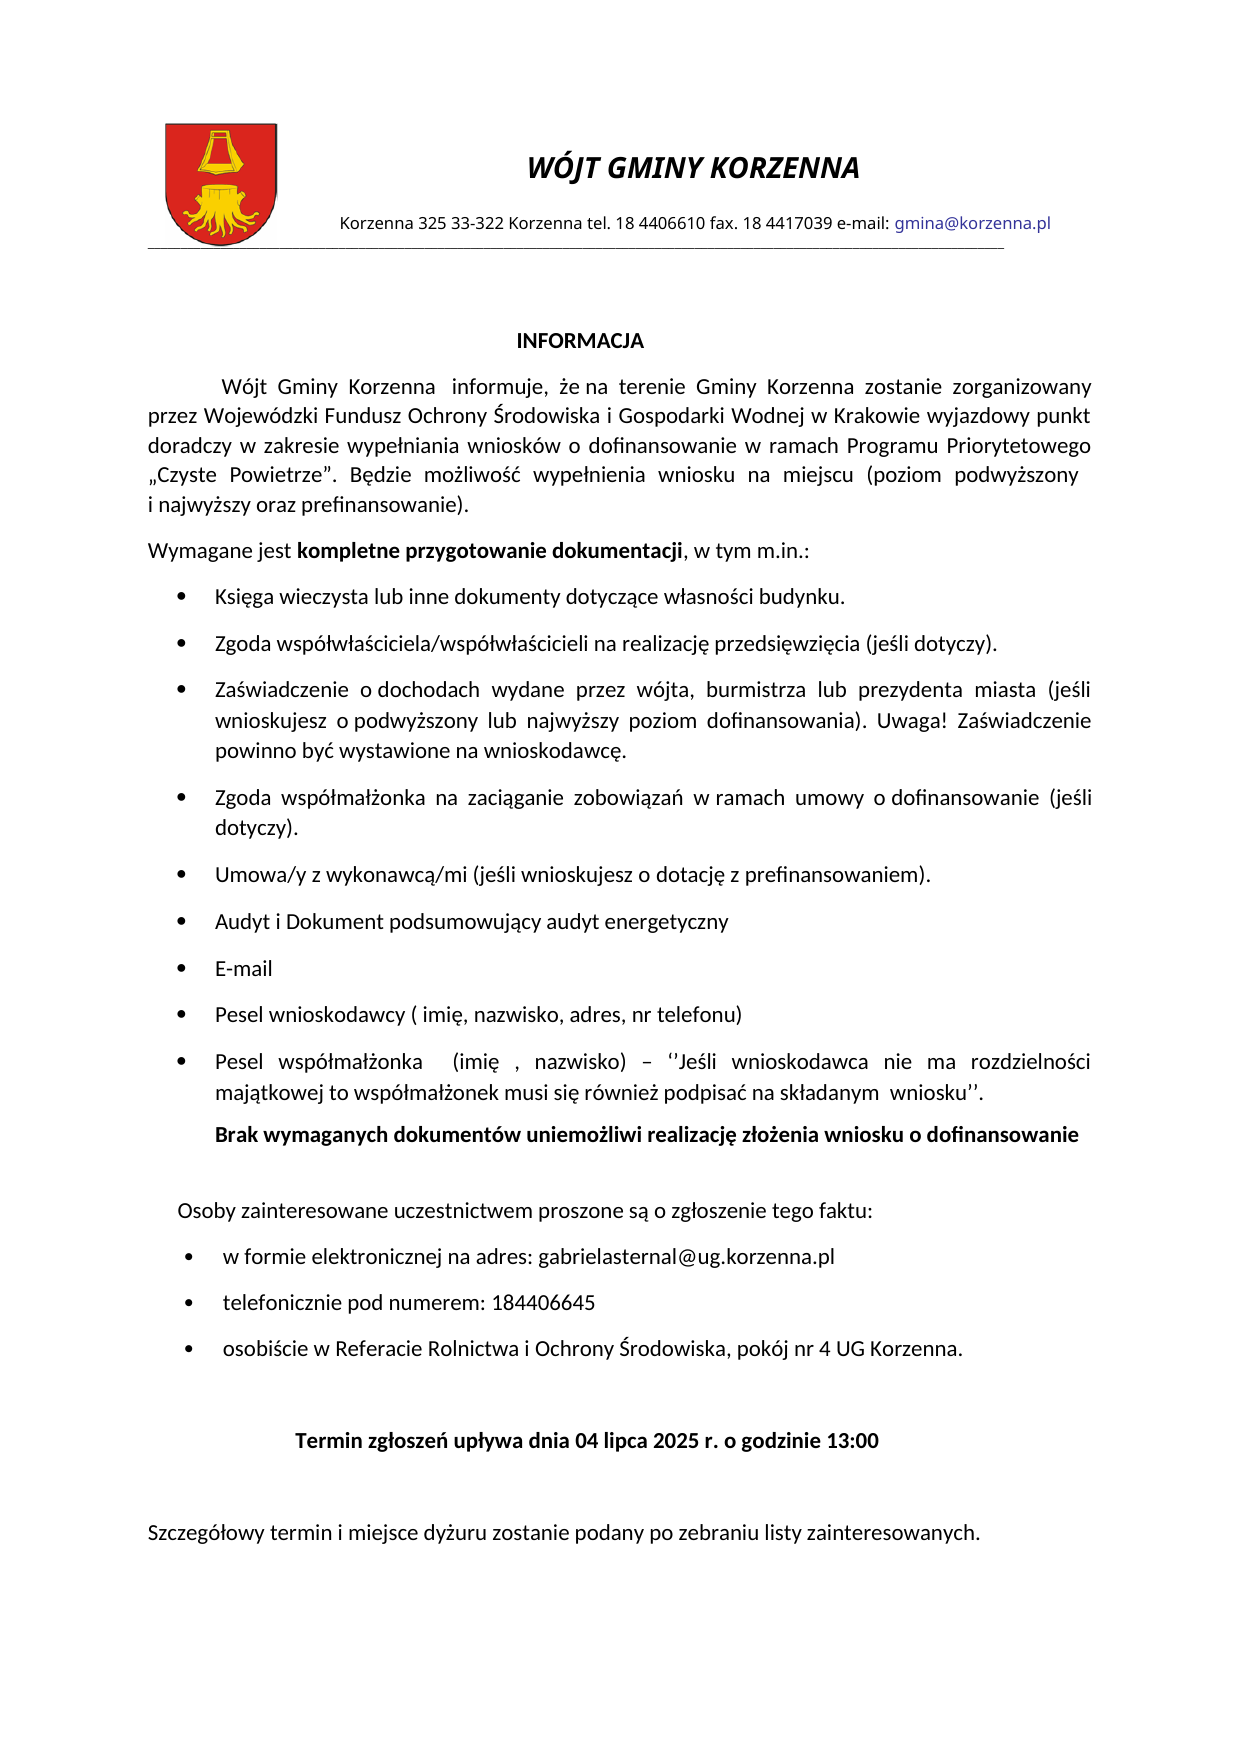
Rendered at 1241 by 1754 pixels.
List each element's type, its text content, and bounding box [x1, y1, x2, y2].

list Pesel współmałżonka (imię , nazwisko) – ‘’Jeśli wnioskodawca nie ma rozdzielności majątkowej to współmałżonek musi się również podpisać na składanym wniosku’’. [177, 1047, 1093, 1106]
text Szczegółowy termin i miejsce dyżuru zostanie podany po zebraniu listy zainteresowanych. [148, 1518, 1093, 1546]
list telefonicznie pod numerem: 184406645 [185, 1288, 1093, 1316]
list Pesel wnioskodawcy ( imię, nazwisko, adres, nr telefonu) [177, 1001, 1093, 1029]
list Audyt i Dokument podsumowujący audyt energetyczny [177, 907, 1093, 935]
list Księga wieczysta lub inne dokumenty dotyczące własności budynku. [177, 582, 1093, 610]
picture [163, 121, 279, 248]
text INFORMACJA [148, 326, 1093, 354]
list Zgoda współwłaściciela/współwłaścicieli na realizację przedsięwzięcia (jeśli dotyczy). [177, 629, 1093, 657]
text Wymagane jest kompletne przygotowanie dokumentacji, w tym m.in.: [148, 536, 1093, 564]
text Brak wymaganych dokumentów uniemożliwi realizację złożenia wniosku o dofinansowanie [215, 1120, 1093, 1148]
text Osoby zainteresowane uczestnictwem proszone są o zgłoszenie tego faktu: [177, 1166, 1093, 1224]
list Zaświadczenie o dochodach wydane przez wójta, burmistrza lub prezydenta miasta (jeśli wnioskujesz o podwyższony lub najwyższy poziom dofinansowania). Uwaga! Zaświadczenie powinno być wystawione na wnioskodawcę. [177, 676, 1093, 764]
text Termin zgłoszeń upływa dnia 04 lipca 2025 r. o godzinie 13:00 [221, 1426, 1093, 1454]
list Umowa/y z wykonawcą/mi (jeśli wnioskujesz o dotację z prefinansowaniem). [177, 860, 1093, 888]
text __________________________________________________________________________________________________________________________________ [148, 234, 1093, 262]
list Zgoda współmałżonka na zaciąganie zobowiązań w ramach umowy o dofinansowanie (jeśli dotyczy). [177, 783, 1093, 841]
list osobiście w Referacie Rolnictwa i Ochrony Środowiska, pokój nr 4 UG Korzenna. [185, 1334, 1093, 1362]
list w formie elektronicznej na adres: gabrielasternal@ug.korzenna.pl [185, 1242, 1093, 1270]
list E-mail [177, 954, 1093, 982]
text Wójt Gminy Korzenna informuje, że na terenie Gminy Korzenna zostanie zorganizowany przez Wojewódzki Fundusz Ochrony Środowiska i Gospodarki Wodnej w Krakowie wyjazdowy punkt doradczy w zakresie wypełniania wniosków o dofinansowanie w ramach Programu Priorytetowego „Czyste Powietrze”. Będzie możliwość wypełnienia wniosku na miejscu (poziom podwyższony i najwyższy oraz prefinansowanie). [148, 372, 1093, 518]
text WÓJT GMINY KORZENNA [298, 148, 1093, 187]
text Korzenna 325 33-322 Korzenna tel. 18 4406610 fax. 18 4417039 e-mail: gmina@korzenna.pl [298, 211, 1093, 234]
